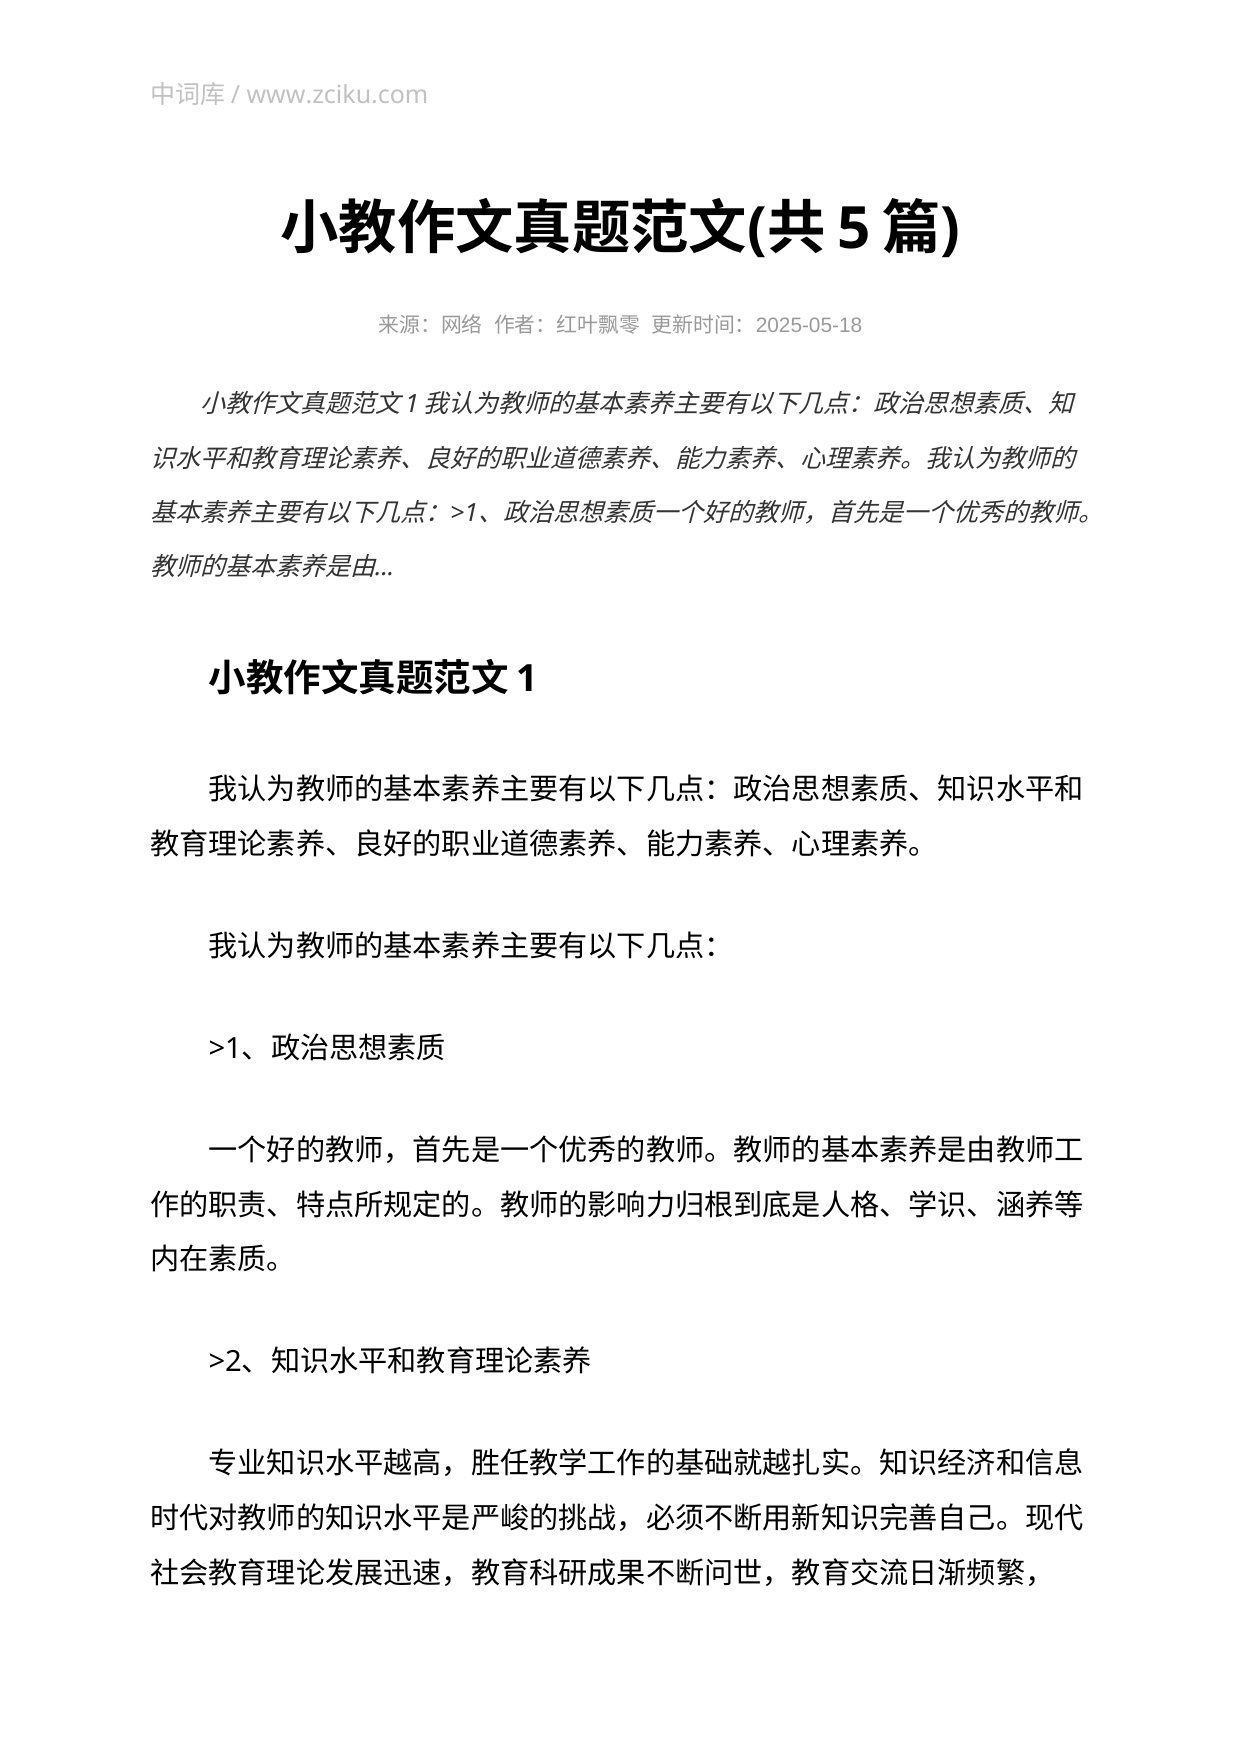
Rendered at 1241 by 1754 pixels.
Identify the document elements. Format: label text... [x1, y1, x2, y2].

text 我认为教师的基本素养主要有以下几点： [150, 922, 1090, 965]
text 小教作文真题范文1 [150, 648, 1090, 703]
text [150, 1440, 1090, 1592]
text 小教作文真题范文1我认为教师的基本素养主要有以下几点：政治思想素质、知识水平和教育理论素养、良好的职业道德素养、能力素养、心理素养。我认为教师的基本素养主要有以下几点：>1、政治思想素质一个好的教师，首先是一个优秀的教师。教师的基本素养是由... [150, 384, 1090, 583]
text 来源：网络 作者：红叶飘零 更新时间：2025-05-18 [150, 313, 1090, 337]
text >2、知识水平和教育理论素养 [150, 1338, 1090, 1380]
text 一个好的教师，首先是一个优秀的教师。教师的基本素养是由教师工作的职责、特点所规定的。教师的影响力归根到底是人格、学识、涵养等内在素质。 [150, 1126, 1090, 1278]
text >1、政治思想素质 [150, 1024, 1090, 1067]
subtitle 小教作文真题范文(共5篇) [150, 181, 1090, 266]
text 我认为教师的基本素养主要有以下几点：政治思想素质、知识水平和教育理论素养、良好的职业道德素养、能力素养、心理素养。 [150, 766, 1090, 863]
